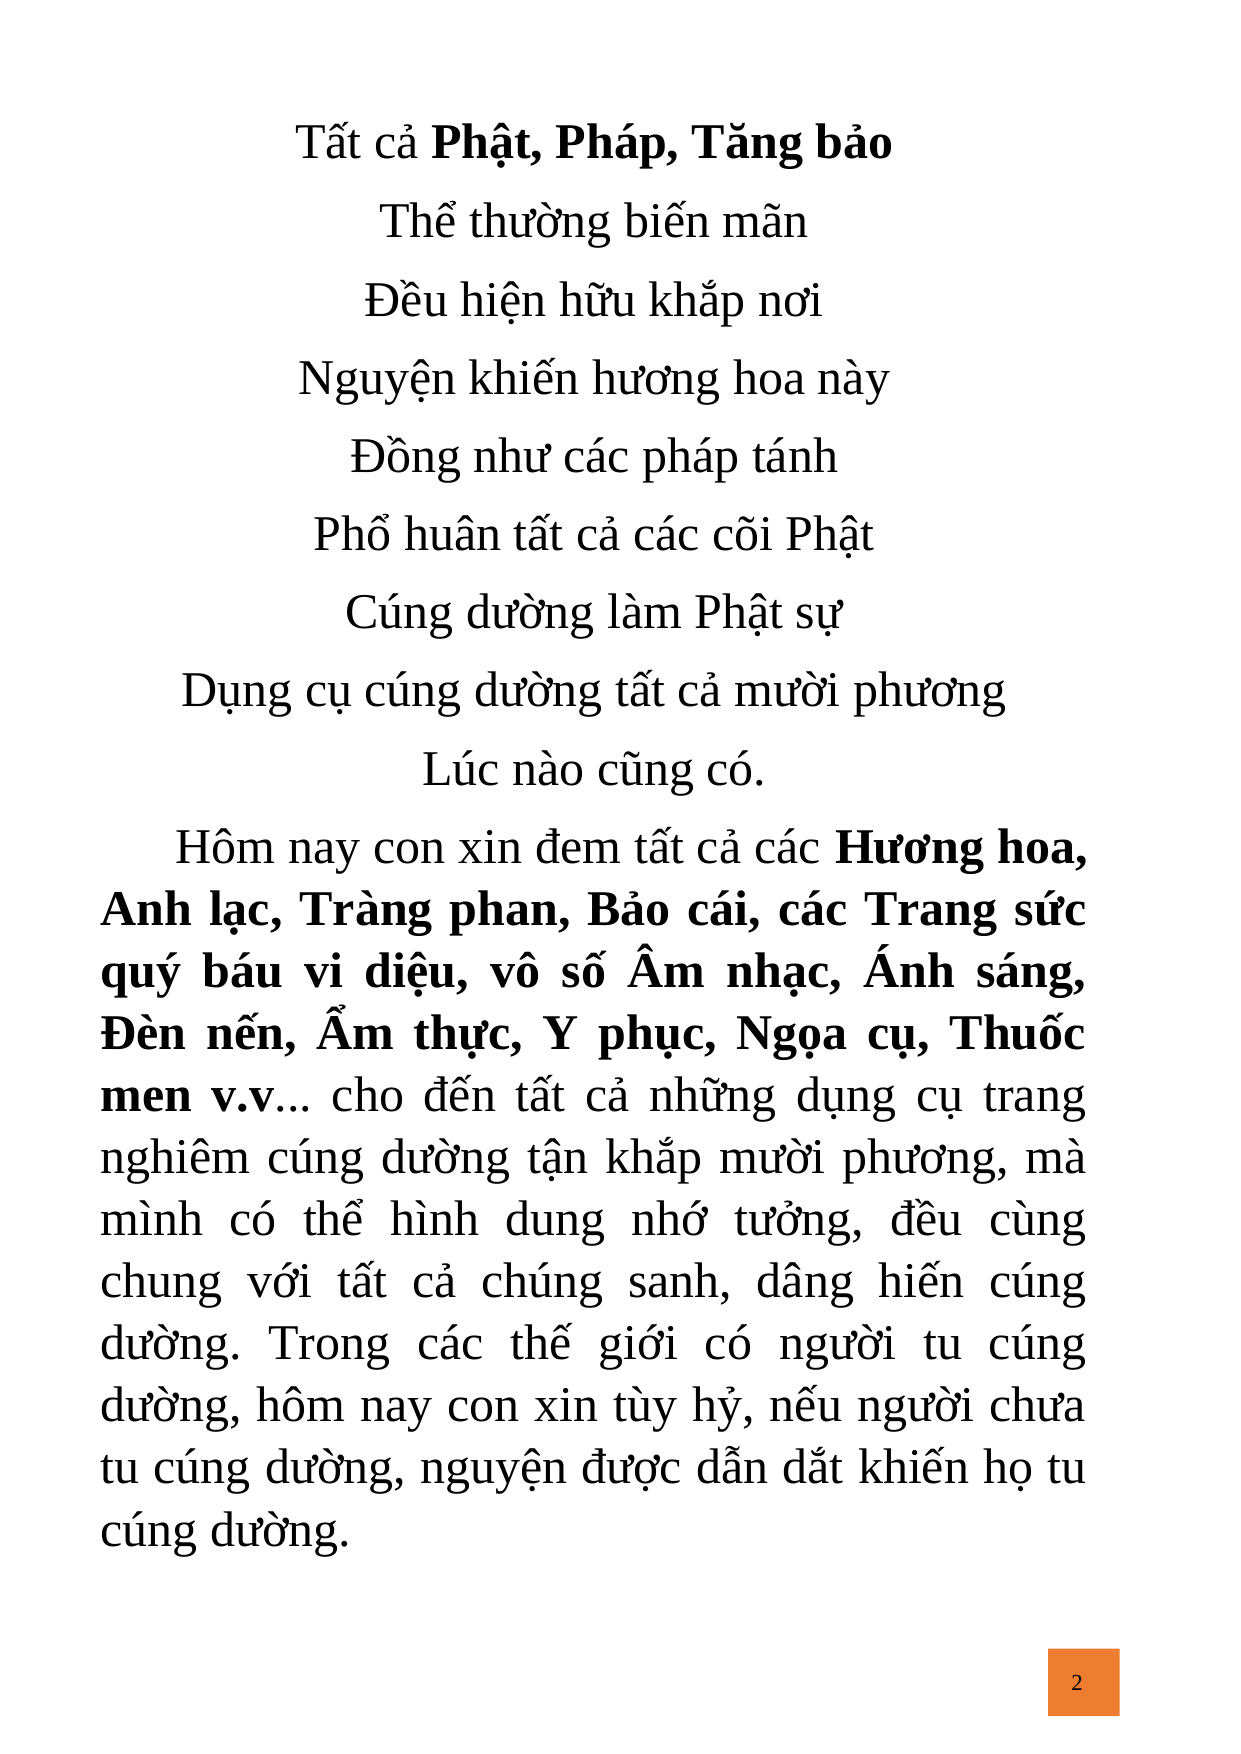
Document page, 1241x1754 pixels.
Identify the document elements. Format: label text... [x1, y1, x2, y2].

text Dụng cụ cúng dường tất cả mười phương Lúc nào cũng có. [181, 660, 1007, 796]
text Thể thường biến mãn [132, 191, 1056, 248]
text Phổ huân tất cả các cõi Phật Cúng dường làm Phật sự [281, 504, 907, 639]
text Đều hiện hữu khắp nơi Nguyện khiến hương hoa này Đồng như các pháp tánh [297, 269, 891, 483]
text Tất cả Phật, Pháp, Tăng bảo [132, 112, 1056, 169]
text Hôm nay con xin đem tất cả các Hương hoa, Anh lạc, Tràng phan, Bảo cái, các Trang sức quý báu vi diệu, vô số Âm nhạc, Ánh sáng, Đèn nến, Ẩm thực, Y phục, Ngọa cụ, Thuốc men v.v... cho đến tất cả những dụng cụ trang nghiêm cúng dường tận khắp mười phương, mà mình có thể hình dung nhớ tưởng, đều cùng chung với tất cả chúng sanh, dâng hiến cúng dường. Trong các thế giới có người tu cúng dường, hôm nay con xin tùy hỷ, nếu người chưa tu cúng dường, nguyện được dẫn dắt khiến họ tu cúng dường. [100, 816, 1088, 1557]
